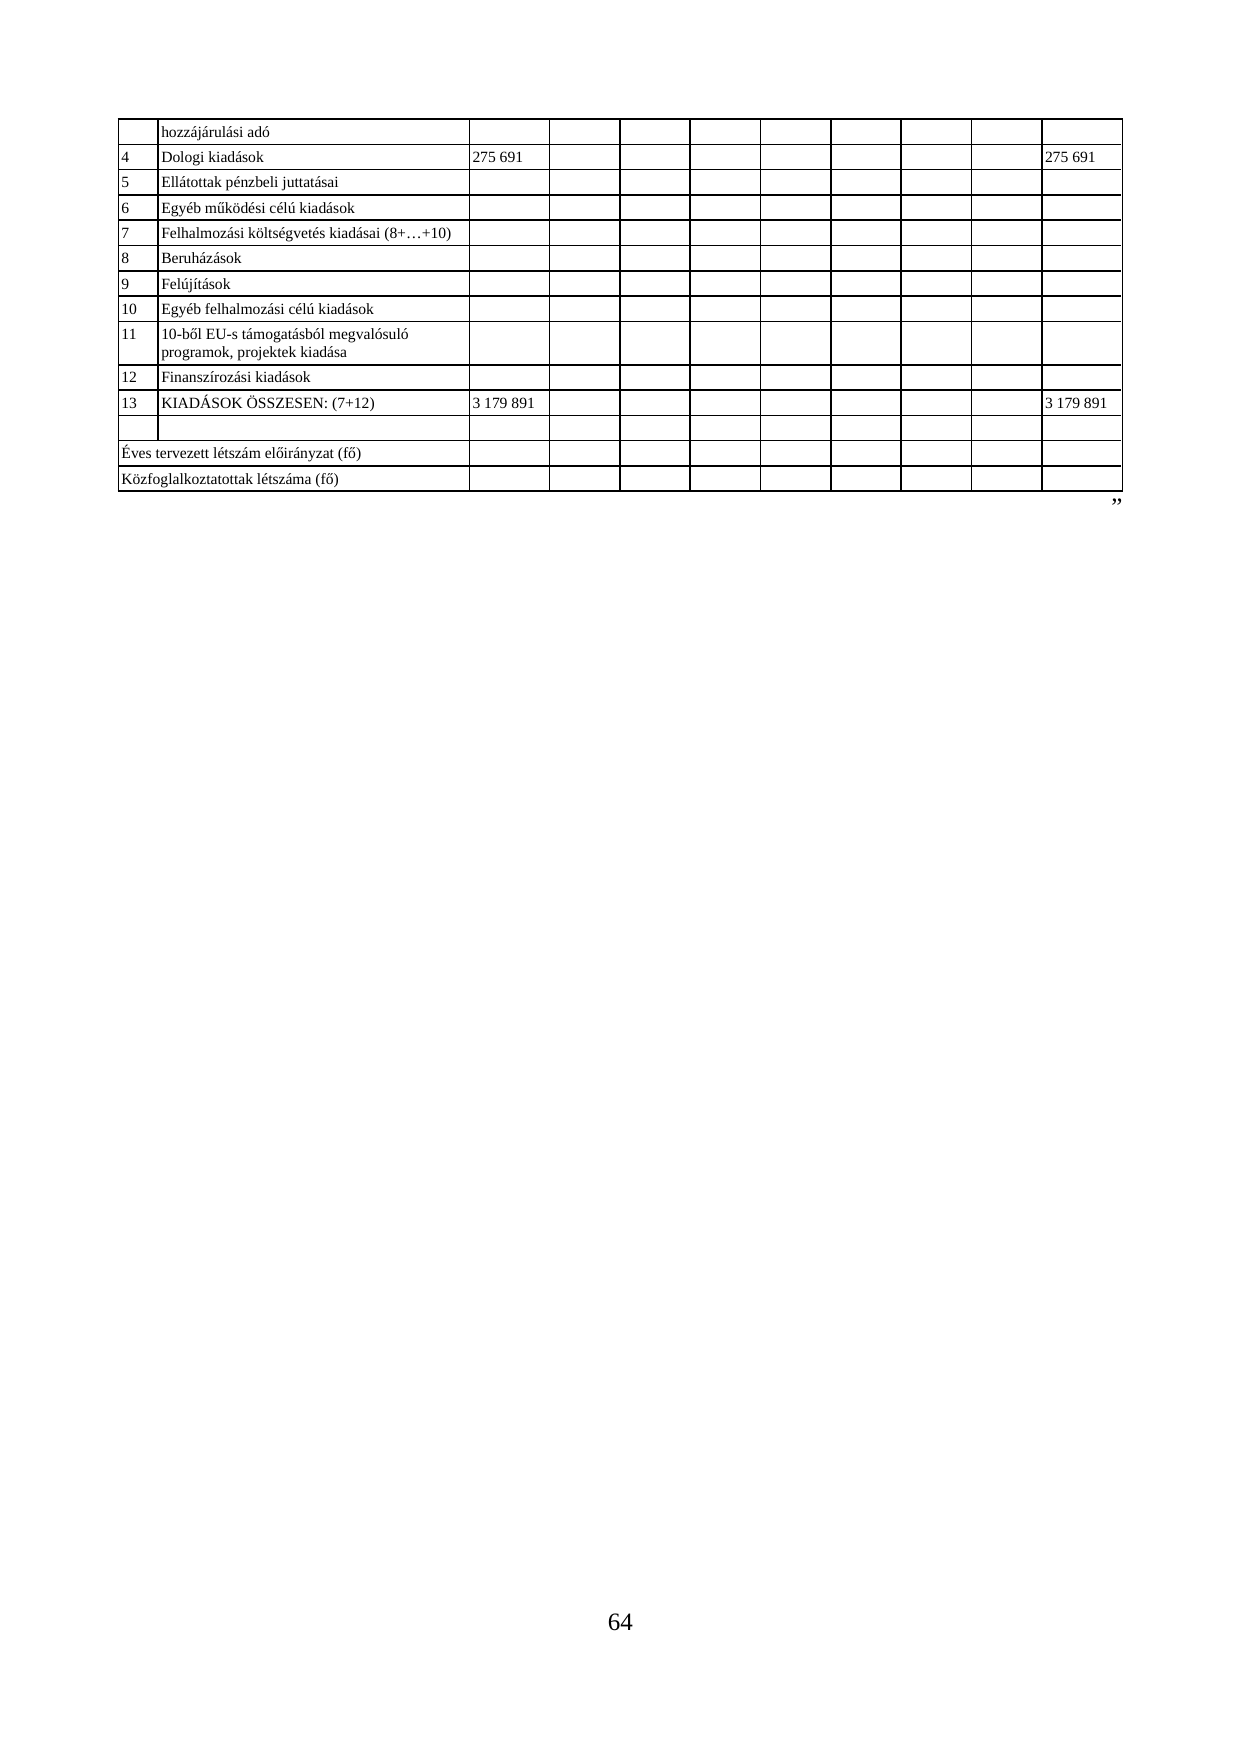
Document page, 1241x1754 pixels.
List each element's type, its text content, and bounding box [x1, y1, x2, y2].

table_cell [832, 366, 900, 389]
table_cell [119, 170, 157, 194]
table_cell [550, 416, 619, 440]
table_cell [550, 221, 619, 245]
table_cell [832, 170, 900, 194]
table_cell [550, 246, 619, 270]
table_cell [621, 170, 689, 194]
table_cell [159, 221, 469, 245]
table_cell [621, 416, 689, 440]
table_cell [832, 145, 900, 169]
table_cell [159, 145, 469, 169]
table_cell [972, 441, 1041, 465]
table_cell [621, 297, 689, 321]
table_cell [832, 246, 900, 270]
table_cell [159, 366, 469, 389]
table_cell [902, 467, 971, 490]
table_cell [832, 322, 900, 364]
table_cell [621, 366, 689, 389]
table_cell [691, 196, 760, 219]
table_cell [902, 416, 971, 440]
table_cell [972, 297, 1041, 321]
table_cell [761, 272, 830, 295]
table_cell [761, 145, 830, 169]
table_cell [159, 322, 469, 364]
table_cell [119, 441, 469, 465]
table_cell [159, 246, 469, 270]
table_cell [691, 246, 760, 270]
text ” [118, 492, 1122, 521]
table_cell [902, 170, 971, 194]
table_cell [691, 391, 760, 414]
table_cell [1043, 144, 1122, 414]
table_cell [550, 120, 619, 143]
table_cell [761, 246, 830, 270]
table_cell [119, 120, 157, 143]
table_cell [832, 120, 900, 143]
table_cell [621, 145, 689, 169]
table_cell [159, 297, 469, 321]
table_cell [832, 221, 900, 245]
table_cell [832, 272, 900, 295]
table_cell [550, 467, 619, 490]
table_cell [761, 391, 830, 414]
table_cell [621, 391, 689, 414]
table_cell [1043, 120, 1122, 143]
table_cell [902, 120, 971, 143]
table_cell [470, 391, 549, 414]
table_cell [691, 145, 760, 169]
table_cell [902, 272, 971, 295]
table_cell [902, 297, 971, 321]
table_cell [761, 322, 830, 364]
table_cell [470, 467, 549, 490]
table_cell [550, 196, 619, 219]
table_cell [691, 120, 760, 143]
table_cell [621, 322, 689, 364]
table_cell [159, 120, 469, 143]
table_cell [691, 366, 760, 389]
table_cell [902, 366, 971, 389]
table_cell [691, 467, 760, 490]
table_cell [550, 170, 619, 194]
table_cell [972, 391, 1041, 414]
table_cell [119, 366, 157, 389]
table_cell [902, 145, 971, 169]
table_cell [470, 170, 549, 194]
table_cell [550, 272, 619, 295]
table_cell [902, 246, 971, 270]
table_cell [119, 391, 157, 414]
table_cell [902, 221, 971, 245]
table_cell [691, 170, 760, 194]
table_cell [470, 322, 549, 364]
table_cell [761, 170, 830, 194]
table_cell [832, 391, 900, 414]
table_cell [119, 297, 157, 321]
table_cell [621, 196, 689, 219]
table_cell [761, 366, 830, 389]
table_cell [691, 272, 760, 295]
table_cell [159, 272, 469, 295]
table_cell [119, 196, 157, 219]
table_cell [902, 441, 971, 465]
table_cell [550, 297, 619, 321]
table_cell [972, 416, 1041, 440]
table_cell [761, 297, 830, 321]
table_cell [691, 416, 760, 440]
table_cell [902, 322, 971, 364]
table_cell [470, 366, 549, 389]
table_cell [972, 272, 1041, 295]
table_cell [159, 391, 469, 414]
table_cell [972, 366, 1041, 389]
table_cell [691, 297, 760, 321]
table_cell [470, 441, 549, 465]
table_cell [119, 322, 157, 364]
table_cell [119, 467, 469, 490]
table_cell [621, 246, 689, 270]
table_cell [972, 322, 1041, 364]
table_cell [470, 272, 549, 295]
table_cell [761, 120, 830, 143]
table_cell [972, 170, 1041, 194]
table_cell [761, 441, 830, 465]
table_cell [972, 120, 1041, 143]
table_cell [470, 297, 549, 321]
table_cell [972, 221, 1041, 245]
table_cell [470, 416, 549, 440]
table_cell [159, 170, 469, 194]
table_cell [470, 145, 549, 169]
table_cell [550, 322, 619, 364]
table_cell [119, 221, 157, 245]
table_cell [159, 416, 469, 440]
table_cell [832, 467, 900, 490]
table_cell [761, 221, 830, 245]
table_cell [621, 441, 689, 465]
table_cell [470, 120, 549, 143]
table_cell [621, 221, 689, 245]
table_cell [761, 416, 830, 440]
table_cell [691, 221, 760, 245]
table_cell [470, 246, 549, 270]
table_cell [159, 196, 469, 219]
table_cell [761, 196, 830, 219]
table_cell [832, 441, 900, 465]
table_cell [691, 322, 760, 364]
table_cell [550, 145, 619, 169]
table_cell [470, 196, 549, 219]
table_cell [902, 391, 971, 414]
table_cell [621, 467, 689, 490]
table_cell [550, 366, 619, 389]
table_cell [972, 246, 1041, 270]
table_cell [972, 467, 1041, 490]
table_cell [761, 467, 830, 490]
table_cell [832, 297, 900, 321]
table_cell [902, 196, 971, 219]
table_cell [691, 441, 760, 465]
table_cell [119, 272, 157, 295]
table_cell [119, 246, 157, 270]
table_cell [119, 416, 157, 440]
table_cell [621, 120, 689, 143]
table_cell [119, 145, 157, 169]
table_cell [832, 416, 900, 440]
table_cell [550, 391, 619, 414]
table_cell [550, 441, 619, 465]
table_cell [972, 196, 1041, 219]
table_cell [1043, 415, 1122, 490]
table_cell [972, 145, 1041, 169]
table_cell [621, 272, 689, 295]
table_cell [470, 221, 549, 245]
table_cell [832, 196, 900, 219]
